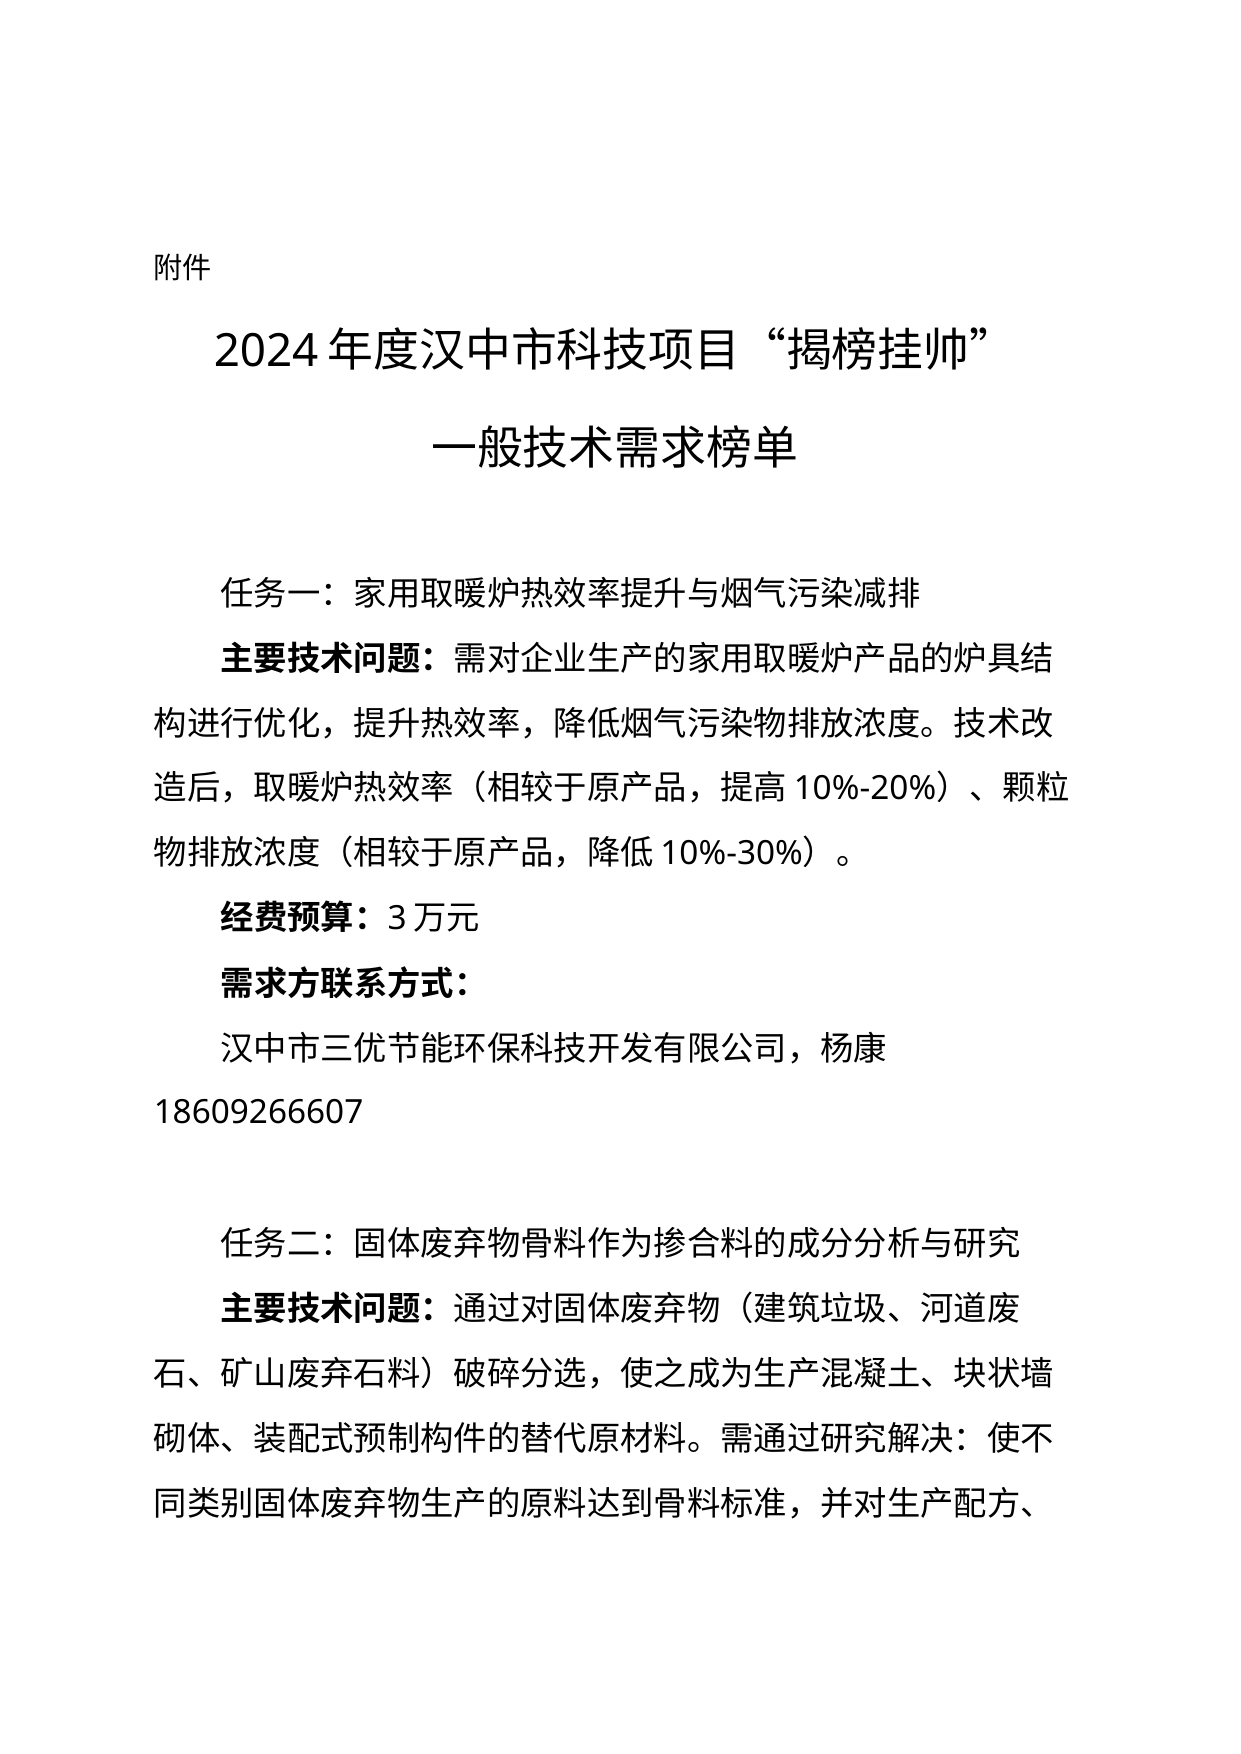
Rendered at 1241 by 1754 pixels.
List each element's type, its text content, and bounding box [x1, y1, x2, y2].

text 需求方联系方式： [153, 948, 1075, 1013]
text 附件 [153, 233, 1075, 298]
text 任务二：固体废弃物骨料作为掺合料的成分分析与研究 [153, 1208, 1075, 1273]
text 经费预算：3万元 [153, 883, 1075, 948]
text 主要技术问题：需对企业生产的家用取暖炉产品的炉具结构进行优化，提升热效率，降低烟气污染物排放浓度。技术改造后，取暖炉热效率（相较于原产品，提高10%-20%）、颗粒物排放浓度（相较于原产品，降低10%-30%）。 [153, 623, 1075, 883]
text 2024年度汉中市科技项目“揭榜挂帅” [153, 298, 1075, 395]
text 汉中市三优节能环保科技开发有限公司，杨康18609266607 [153, 1013, 1075, 1143]
text 任务一：家用取暖炉热效率提升与烟气污染减排 [153, 558, 1075, 623]
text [153, 1273, 1075, 1533]
text 一般技术需求榜单 [153, 395, 1075, 493]
